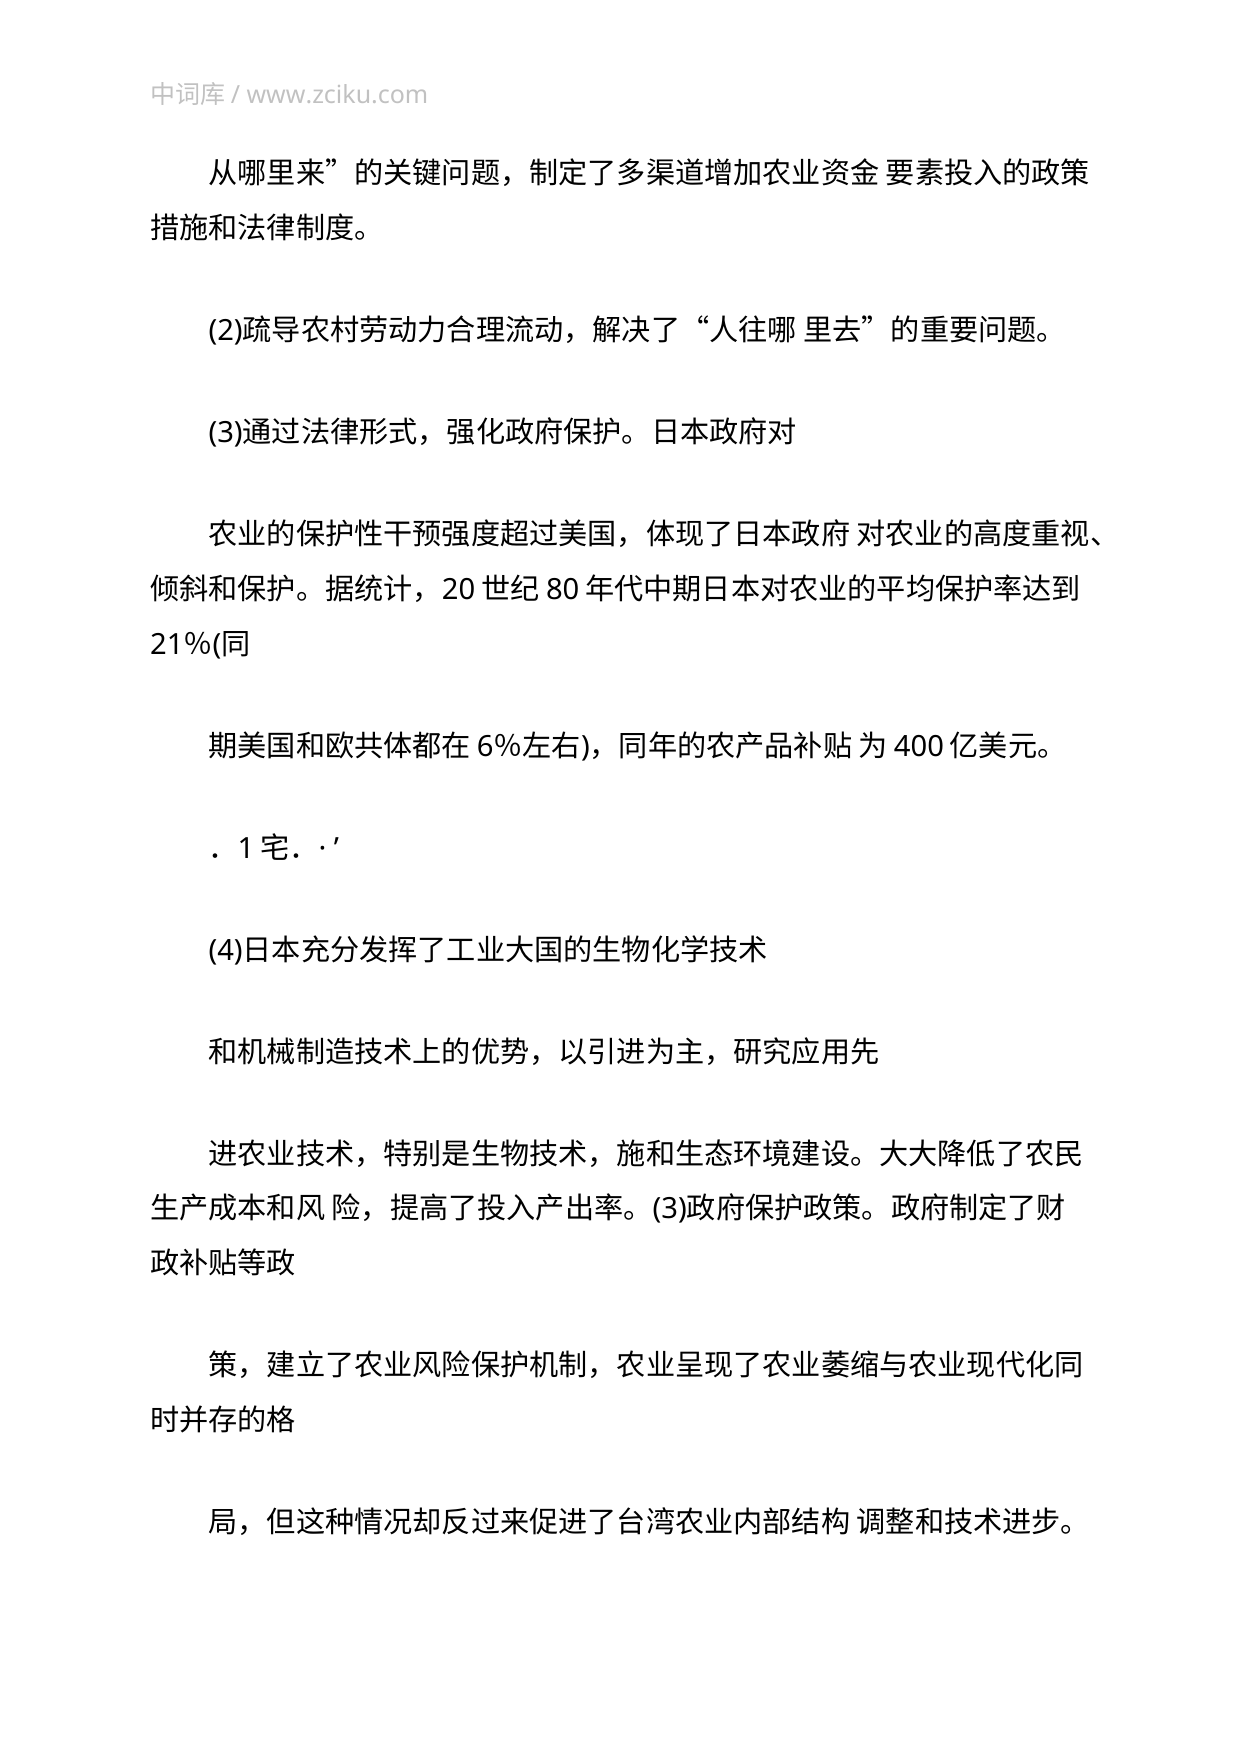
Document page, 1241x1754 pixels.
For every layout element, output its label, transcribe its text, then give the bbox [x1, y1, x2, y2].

text (3)通过法律形式，强化政府保护。日本政府对 [150, 409, 1090, 451]
text 和机械制造技术上的优势，以引进为主，研究应用先 [150, 1028, 1090, 1071]
text 进农业技术，特别是生物技术，施和生态环境建设。大大降低了农民生产成本和风 险，提高了投入产出率。(3)政府保护政策。政府制定了财政补贴等政 [150, 1130, 1090, 1282]
text 局，但这种情况却反过来促进了台湾农业内部结构 调整和技术进步。 [150, 1498, 1090, 1541]
text ．1宅．· ’ [150, 824, 1090, 867]
text (2)疏导农村劳动力合理流动，解决了“人往哪 里去”的重要问题。 [150, 307, 1090, 349]
text 从哪里来”的关键问题，制定了多渠道增加农业资金 要素投入的政策措施和法律制度。 [150, 150, 1090, 247]
text 农业的保护性干预强度超过美国，体现了日本政府 对农业的高度重视、倾斜和保护。据统计，20世纪 80年代中期日本对农业的平均保护率达到21％(同 [150, 511, 1090, 663]
text 期美国和欧共体都在6％左右)，同年的农产品补贴 为400亿美元。 [150, 722, 1090, 765]
text 策，建立了农业风险保护机制，农业呈现了农业萎缩与农业现代化同时并存的格 [150, 1342, 1090, 1439]
text (4)日本充分发挥了工业大国的生物化学技术 [150, 926, 1090, 969]
